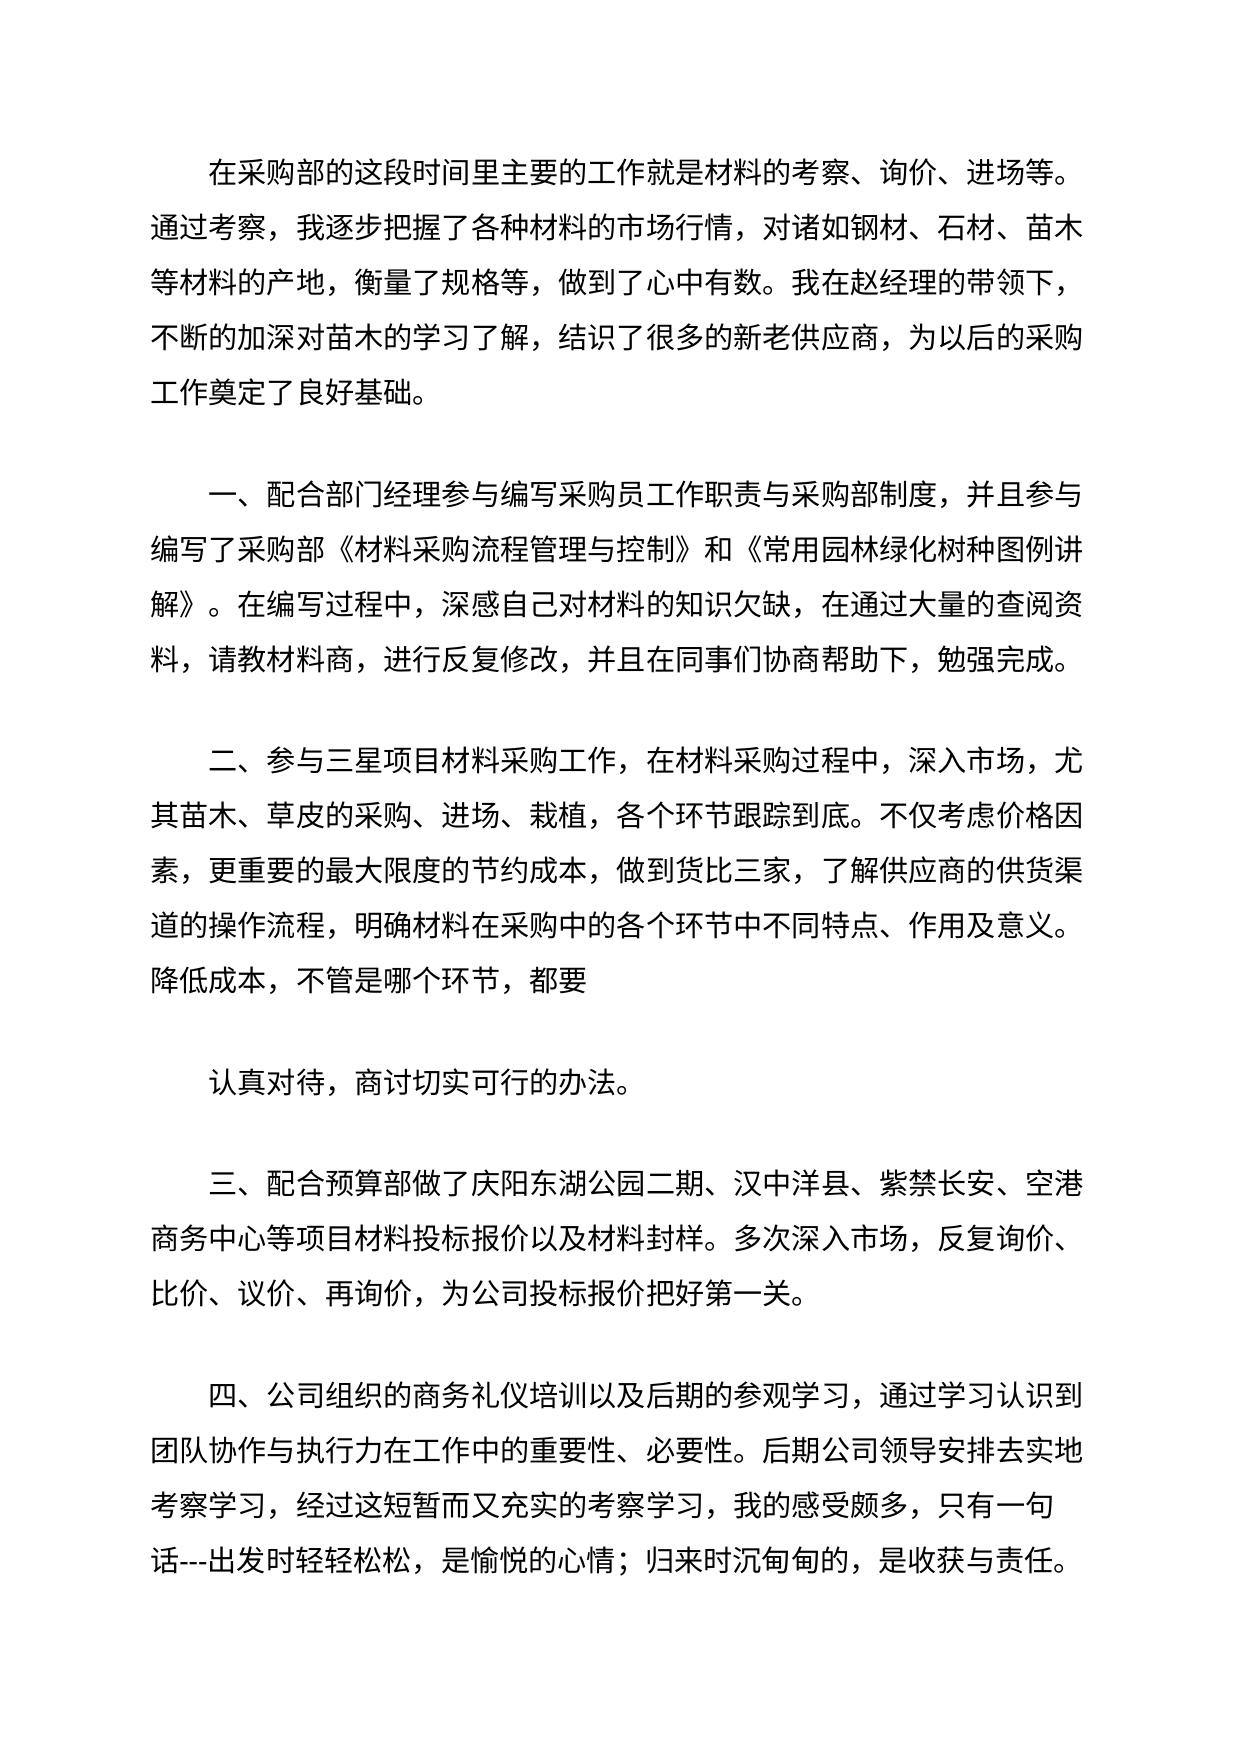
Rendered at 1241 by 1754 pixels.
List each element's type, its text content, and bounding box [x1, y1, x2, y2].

text 一、配合部门经理参与编写采购员工作职责与采购部制度，并且参与编写了采购部《材料采购流程管理与控制》和《常用园林绿化树种图例讲解》。在编写过程中，深感自己对材料的知识欠缺，在通过大量的查阅资料，请教材料商，进行反复修改，并且在同事们协商帮助下，勉强完成。 [150, 471, 1090, 678]
text 认真对待，商讨切实可行的办法。 [150, 1059, 1090, 1101]
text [150, 1372, 1090, 1579]
text 在采购部的这段时间里主要的工作就是材料的考察、询价、进场等。通过考察，我逐步把握了各种材料的市场行情，对诸如钢材、石材、苗木等材料的产地，衡量了规格等，做到了心中有数。我在赵经理的带领下，不断的加深对苗木的学习了解，结识了很多的新老供应商，为以后的采购工作奠定了良好基础。 [150, 150, 1090, 412]
text 二、参与三星项目材料采购工作，在材料采购过程中，深入市场，尤其苗木、草皮的采购、进场、栽植，各个环节跟踪到底。不仅考虑价格因素，更重要的最大限度的节约成本，做到货比三家，了解供应商的供货渠道的操作流程，明确材料在采购中的各个环节中不同特点、作用及意义。降低成本，不管是哪个环节，都要 [150, 738, 1090, 1000]
text 三、配合预算部做了庆阳东湖公园二期、汉中洋县、紫禁长安、空港商务中心等项目材料投标报价以及材料封样。多次深入市场，反复询价、比价、议价、再询价，为公司投标报价把好第一关。 [150, 1161, 1090, 1313]
